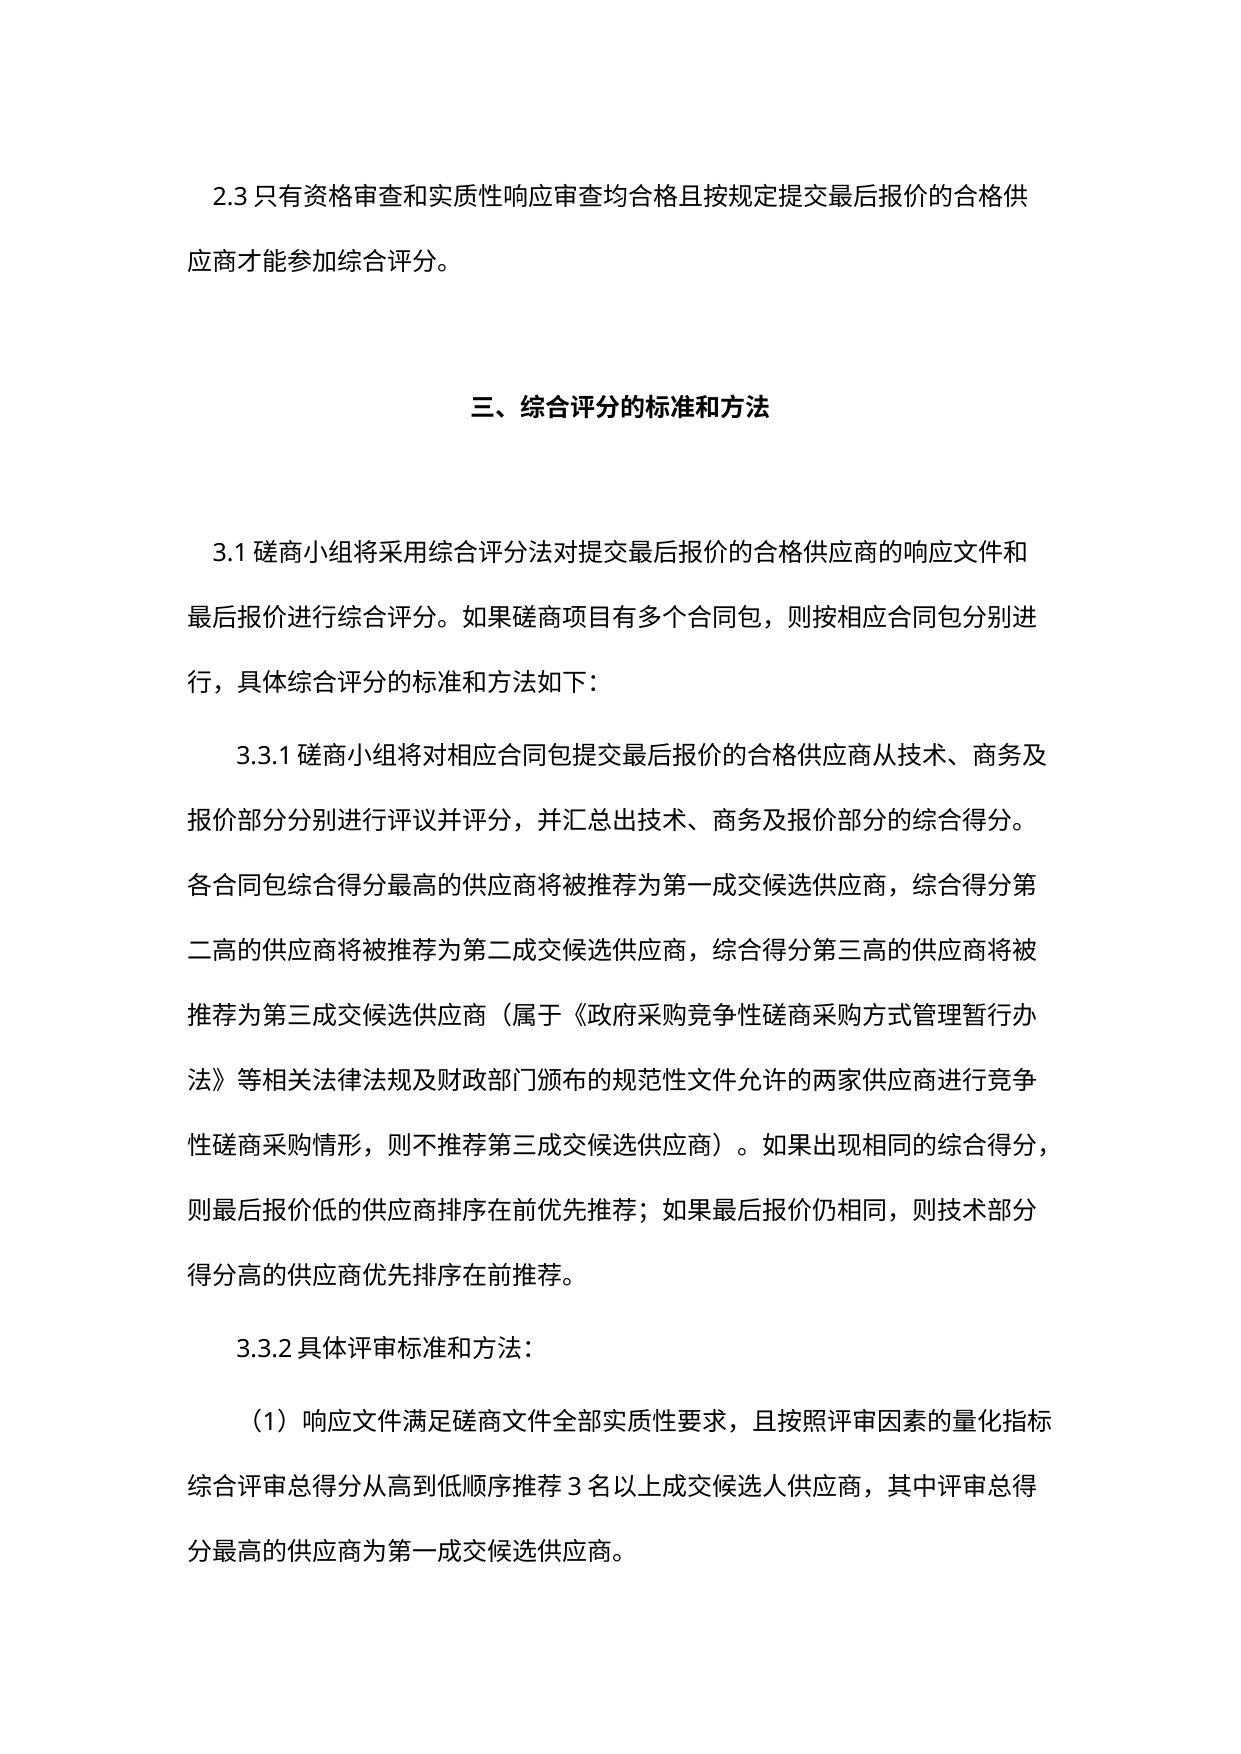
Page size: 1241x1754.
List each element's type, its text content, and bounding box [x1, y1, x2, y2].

text 三、综合评分的标准和方法 [187, 373, 1053, 438]
text 3.3.2具体评审标准和方法： [187, 1314, 1053, 1379]
text 3.3.1磋商小组将对相应合同包提交最后报价的合格供应商从技术、商务及报价部分分别进行评议并评分，并汇总出技术、商务及报价部分的综合得分。各合同包综合得分最高的供应商将被推荐为第一成交候选供应商，综合得分第二高的供应商将被推荐为第二成交候选供应商，综合得分第三高的供应商将被推荐为第三成交候选供应商（属于《政府采购竞争性磋商采购方式管理暂行办法》等相关法律法规及财政部门颁布的规范性文件允许的两家供应商进行竞争性磋商采购情形，则不推荐第三成交候选供应商）。如果出现相同的综合得分，则最后报价低的供应商排序在前优先推荐；如果最后报价仍相同，则技术部分得分高的供应商优先排序在前推荐。 [187, 721, 1053, 1306]
text 3.1磋商小组将采用综合评分法对提交最后报价的合格供应商的响应文件和最后报价进行综合评分。如果磋商项目有多个合同包，则按相应合同包分别进行，具体综合评分的标准和方法如下： [187, 518, 1053, 713]
text 2.3只有资格审查和实质性响应审查均合格且按规定提交最后报价的合格供应商才能参加综合评分。 [187, 162, 1053, 292]
text （1）响应文件满足磋商文件全部实质性要求，且按照评审因素的量化指标综合评审总得分从高到低顺序推荐3名以上成交候选人供应商，其中评审总得分最高的供应商为第一成交候选供应商。 [187, 1387, 1053, 1582]
